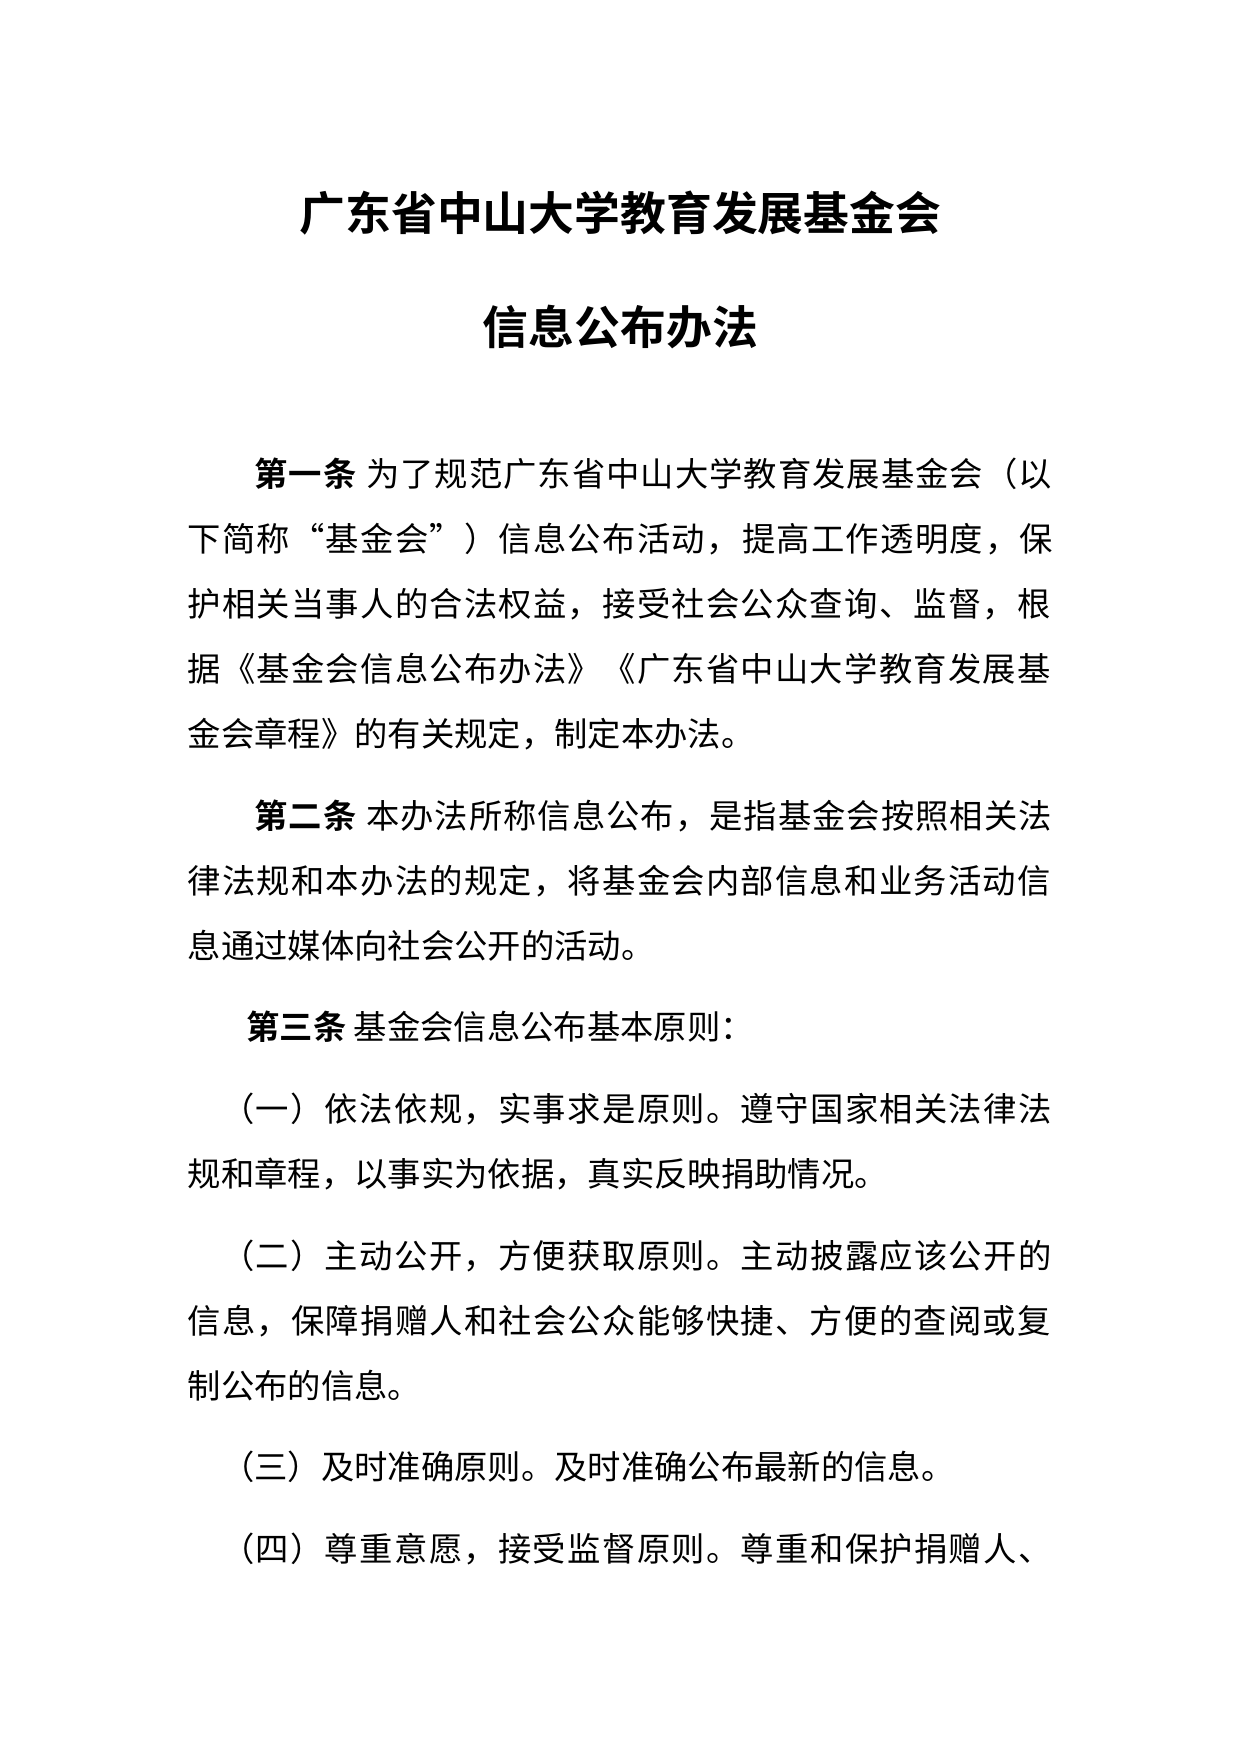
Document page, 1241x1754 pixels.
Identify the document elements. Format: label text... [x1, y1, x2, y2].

text 广东省中山大学教育发展基金会 [187, 162, 1053, 259]
text （二）主动公开，方便获取原则。主动披露应该公开的信息，保障捐赠人和社会公众能够快捷、方便的查阅或复制公布的信息。 [187, 1221, 1053, 1416]
text 第三条 基金会信息公布基本原则： [187, 993, 1053, 1058]
text 信息公布办法 [187, 276, 1053, 374]
text 第一条 为了规范广东省中山大学教育发展基金会（以下简称“基金会”）信息公布活动，提高工作透明度，保护相关当事人的合法权益，接受社会公众查询、监督，根据《基金会信息公布办法》《广东省中山大学教育发展基金会章程》的有关规定，制定本办法。 [187, 439, 1053, 764]
text （三）及时准确原则。及时准确公布最新的信息。 [187, 1433, 1053, 1498]
text 第二条 本办法所称信息公布，是指基金会按照相关法律法规和本办法的规定，将基金会内部信息和业务活动信息通过媒体向社会公开的活动。 [187, 781, 1053, 976]
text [187, 1514, 1053, 1579]
text （一）依法依规，实事求是原则。遵守国家相关法律法规和章程，以事实为依据，真实反映捐助情况。 [187, 1074, 1053, 1204]
